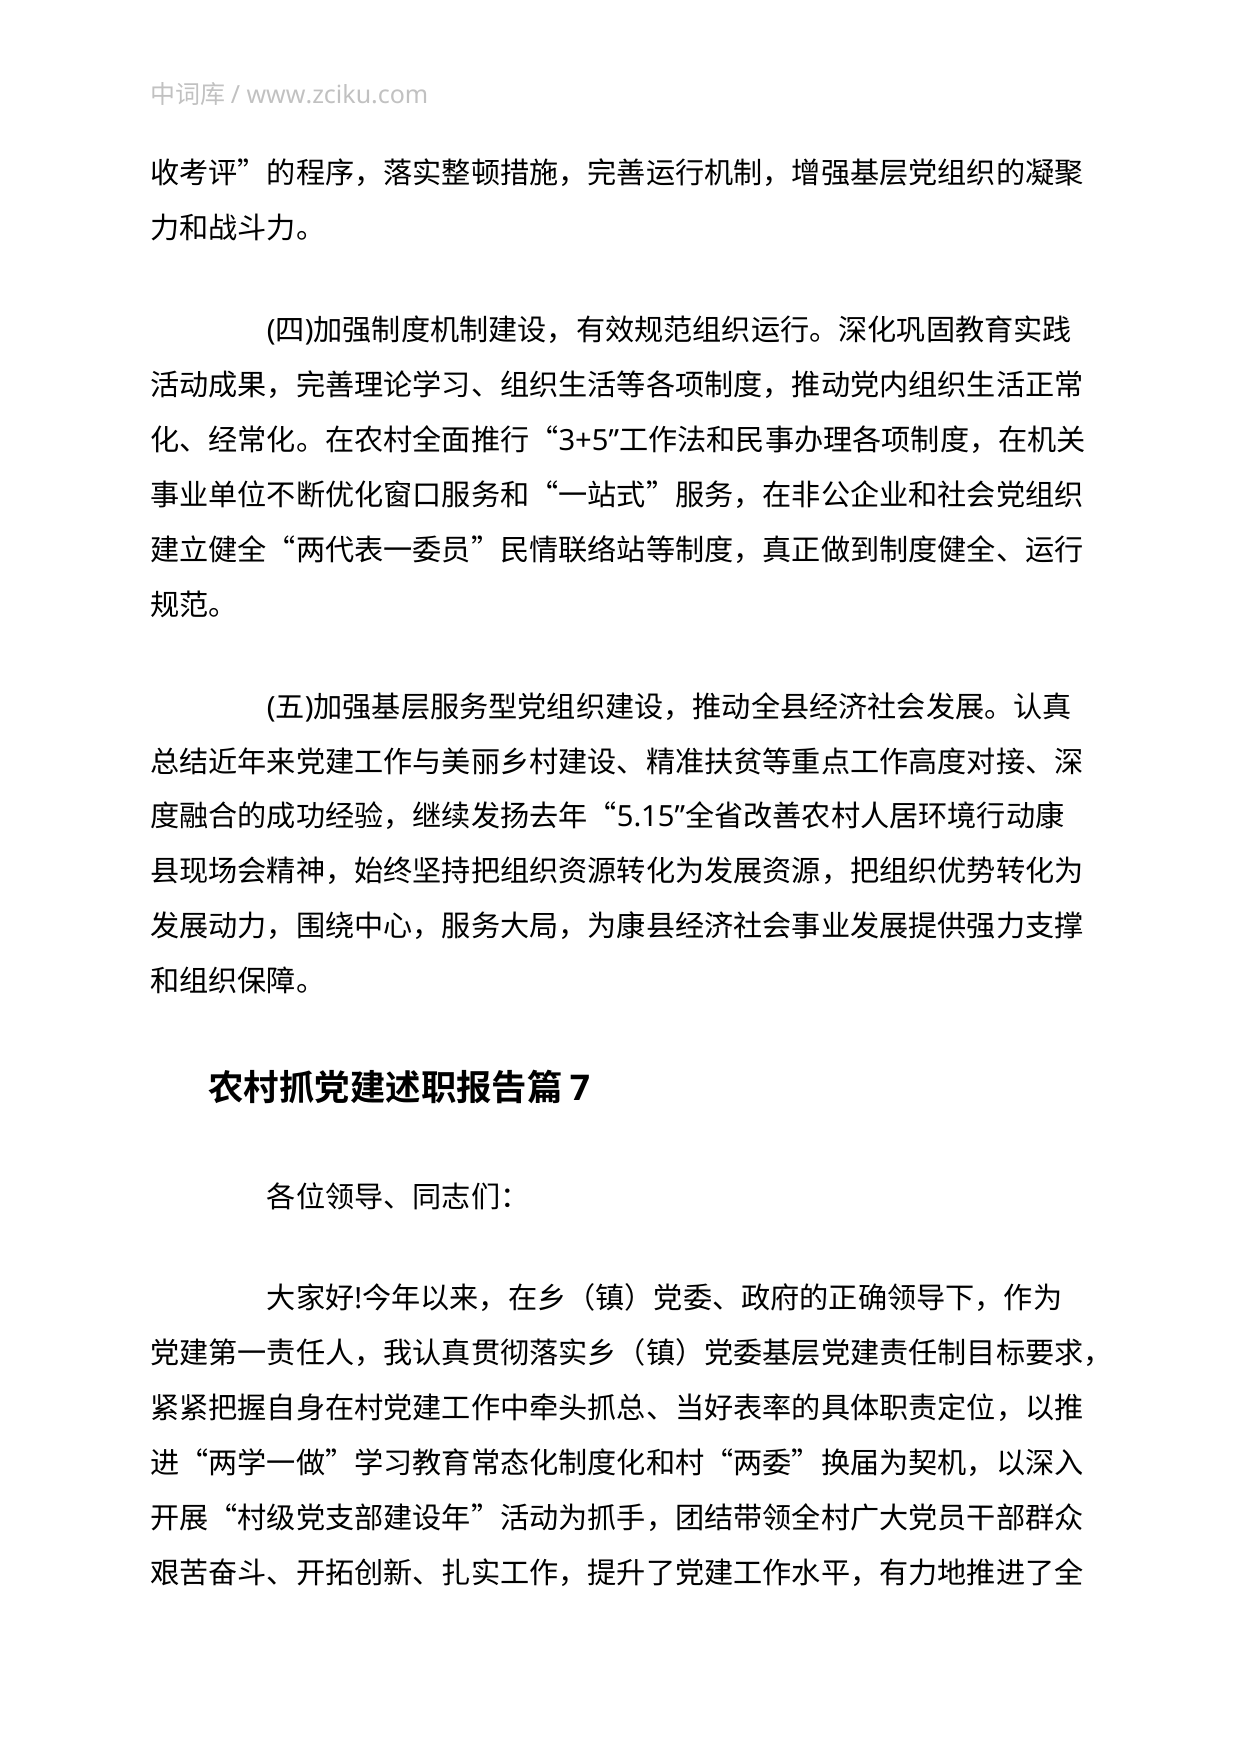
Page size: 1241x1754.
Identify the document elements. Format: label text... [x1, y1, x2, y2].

text 农村抓党建述职报告篇7 [150, 1059, 1090, 1111]
text (四)加强制度机制建设，有效规范组织运行。深化巩固教育实践活动成果，完善理论学习、组织生活等各项制度，推动党内组织生活正常化、经常化。在农村全面推行“3+5”工作法和民事办理各项制度，在机关事业单位不断优化窗口服务和“一站式”服务，在非公企业和社会党组织建立健全“两代表一委员”民情联络站等制度，真正做到制度健全、运行规范。 [150, 307, 1090, 624]
text (五)加强基层服务型党组织建设，推动全县经济社会发展。认真总结近年来党建工作与美丽乡村建设、精准扶贫等重点工作高度对接、深度融合的成功经验，继续发扬去年“5.15”全省改善农村人居环境行动康县现场会精神，始终坚持把组织资源转化为发展资源，把组织优势转化为发展动力，围绕中心，服务大局，为康县经济社会事业发展提供强力支撑和组织保障。 [150, 683, 1090, 1000]
text 各位领导、同志们： [150, 1173, 1090, 1215]
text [150, 1275, 1090, 1592]
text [150, 150, 1090, 247]
